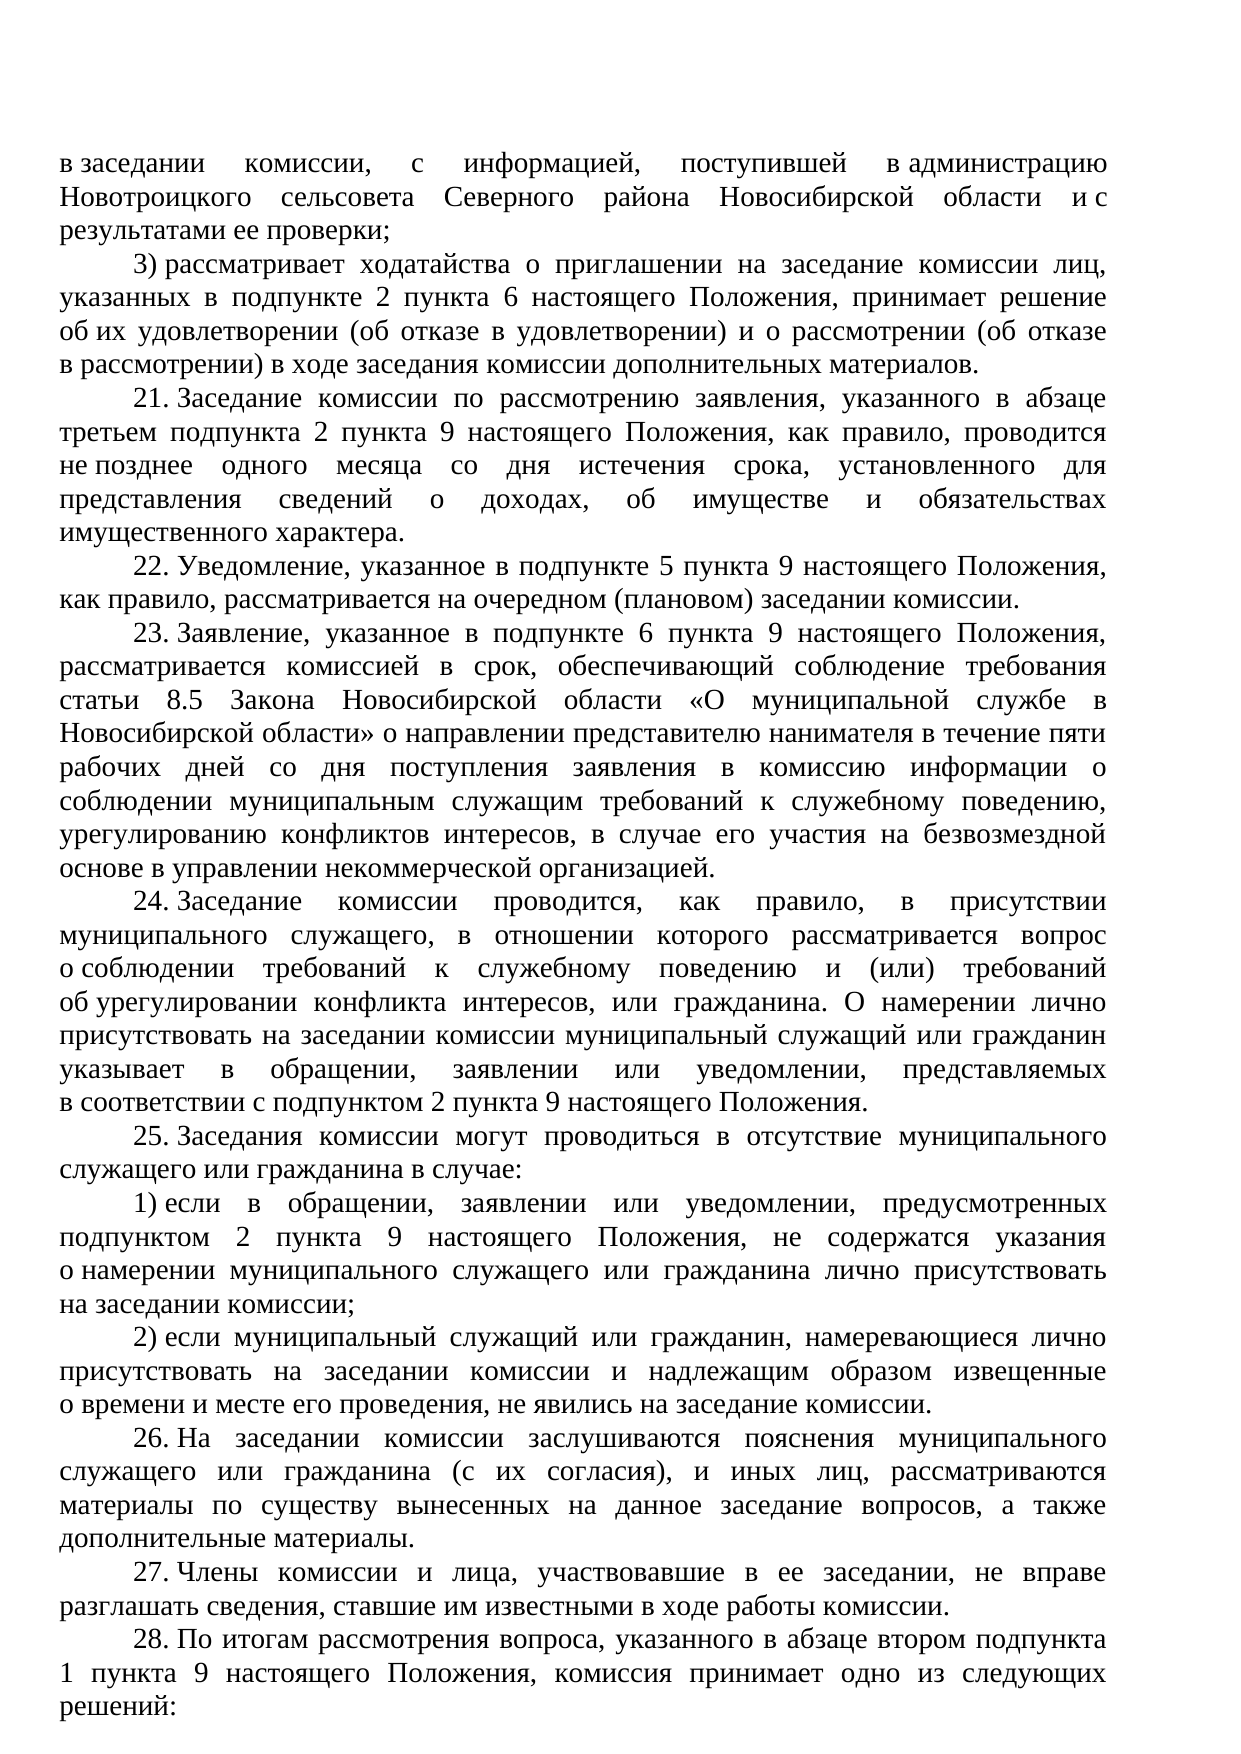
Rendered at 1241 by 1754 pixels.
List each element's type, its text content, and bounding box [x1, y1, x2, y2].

text 27. Члены комиссии и лица, участвовавшие в ее заседании, не вправе разглашать сведения, ставшие им известными в ходе работы комиссии. [59, 1554, 1107, 1621]
text 24. Заседание комиссии проводится, как правило, в присутствии муниципального служащего, в отношении которого рассматривается вопрос о соблюдении требований к служебному поведению и (или) требований об урегулировании конфликта интересов, или гражданина. О намерении лично присутствовать на заседании комиссии муниципальный служащий или гражданин указывает в обращении, заявлении или уведомлении, представляемых в соответствии с подпунктом 2 пункта 9 настоящего Положения. [59, 883, 1107, 1118]
text 1) если в обращении, заявлении или уведомлении, предусмотренных подпунктом 2 пункта 9 настоящего Положения, не содержатся указания о намерении муниципального служащего или гражданина лично присутствовать на заседании комиссии; [59, 1185, 1107, 1319]
text 2) если муниципальный служащий или гражданин, намеревающиеся лично присутствовать на заседании комиссии и надлежащим образом извещенные о времени и месте его проведения, не явились на заседание комиссии. [59, 1319, 1107, 1420]
text 28. По итогам рассмотрения вопроса, указанного в абзаце втором подпункта 1 пункта 9 настоящего Положения, комиссия принимает одно из следующих решений: [59, 1621, 1107, 1722]
text 23. Заявление, указанное в подпункте 6 пункта 9 настоящего Положения, рассматривается комиссией в срок, обеспечивающий соблюдение требования статьи 8.5 Закона Новосибирской области «О муниципальной службе в Новосибирской области» о направлении представителю нанимателя в течение пяти рабочих дней со дня поступления заявления в комиссию информации о соблюдении муниципальным служащим требований к служебному поведению, урегулированию конфликтов интересов, в случае его участия на безвозмездной основе в управлении некоммерческой организацией. [59, 615, 1107, 883]
text 22. Уведомление, указанное в подпункте 5 пункта 9 настоящего Положения, как правило, рассматривается на очередном (плановом) заседании комиссии. [59, 548, 1107, 615]
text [59, 145, 1107, 246]
text 25. Заседания комиссии могут проводиться в отсутствие муниципального служащего или гражданина в случае: [59, 1118, 1107, 1185]
text 26. На заседании комиссии заслушиваются пояснения муниципального служащего или гражданина (с их согласия), и иных лиц, рассматриваются материалы по существу вынесенных на данное заседание вопросов, а также дополнительные материалы. [59, 1420, 1107, 1554]
text 21. Заседание комиссии по рассмотрению заявления, указанного в абзаце третьем подпункта 2 пункта 9 настоящего Положения, как правило, проводится не позднее одного месяца со дня истечения срока, установленного для представления сведений о доходах, об имуществе и обязательствах имущественного характера. [59, 380, 1107, 548]
text 3) рассматривает ходатайства о приглашении на заседание комиссии лиц, указанных в подпункте 2 пункта 6 настоящего Положения, принимает решение об их удовлетворении (об отказе в удовлетворении) и о рассмотрении (об отказе в рассмотрении) в ходе заседания комиссии дополнительных материалов. [59, 246, 1107, 380]
